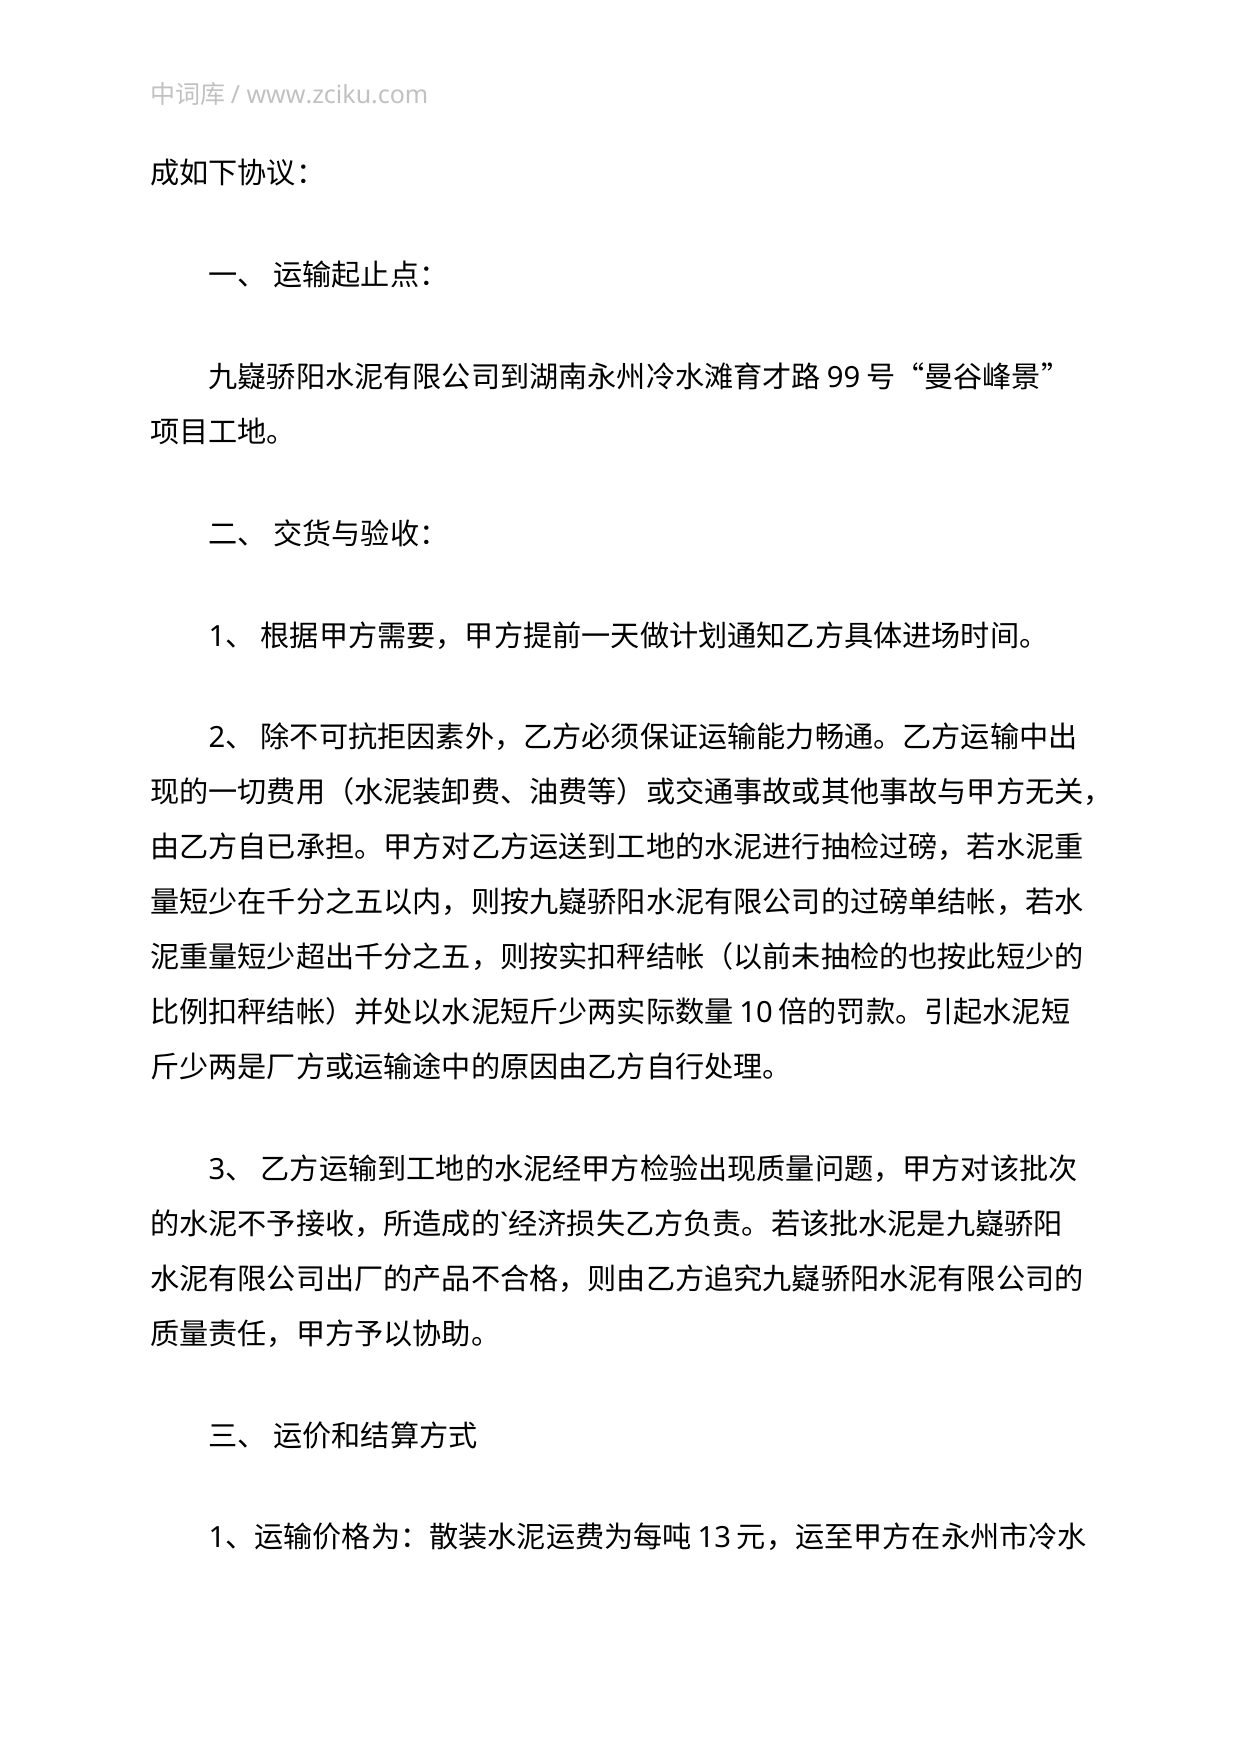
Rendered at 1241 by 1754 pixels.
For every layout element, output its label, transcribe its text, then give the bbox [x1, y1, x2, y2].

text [150, 150, 1090, 192]
text 3、 乙方运输到工地的水泥经甲方检验出现质量问题，甲方对该批次的水泥不予接收，所造成的`经济损失乙方负责。若该批水泥是九嶷骄阳水泥有限公司出厂的产品不合格，则由乙方追究九嶷骄阳水泥有限公司的质量责任，甲方予以协助。 [150, 1145, 1090, 1353]
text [150, 1514, 1090, 1556]
text 2、 除不可抗拒因素外，乙方必须保证运输能力畅通。乙方运输中出现的一切费用（水泥装卸费、油费等）或交通事故或其他事故与甲方无关，由乙方自已承担。甲方对乙方运送到工地的水泥进行抽检过磅，若水泥重量短少在千分之五以内，则按九嶷骄阳水泥有限公司的过磅单结帐，若水泥重量短少超出千分之五，则按实扣秤结帐（以前未抽检的也按此短少的比例扣秤结帐）并处以水泥短斤少两实际数量10倍的罚款。引起水泥短斤少两是厂方或运输途中的原因由乙方自行处理。 [150, 714, 1090, 1086]
text 三、 运价和结算方式 [150, 1412, 1090, 1454]
text 一、 运输起止点： [150, 252, 1090, 294]
text 二、 交货与验收： [150, 510, 1090, 553]
text 1、 根据甲方需要，甲方提前一天做计划通知乙方具体进场时间。 [150, 612, 1090, 654]
text 九嶷骄阳水泥有限公司到湖南永州冷水滩育才路99号“曼谷峰景”项目工地。 [150, 353, 1090, 451]
